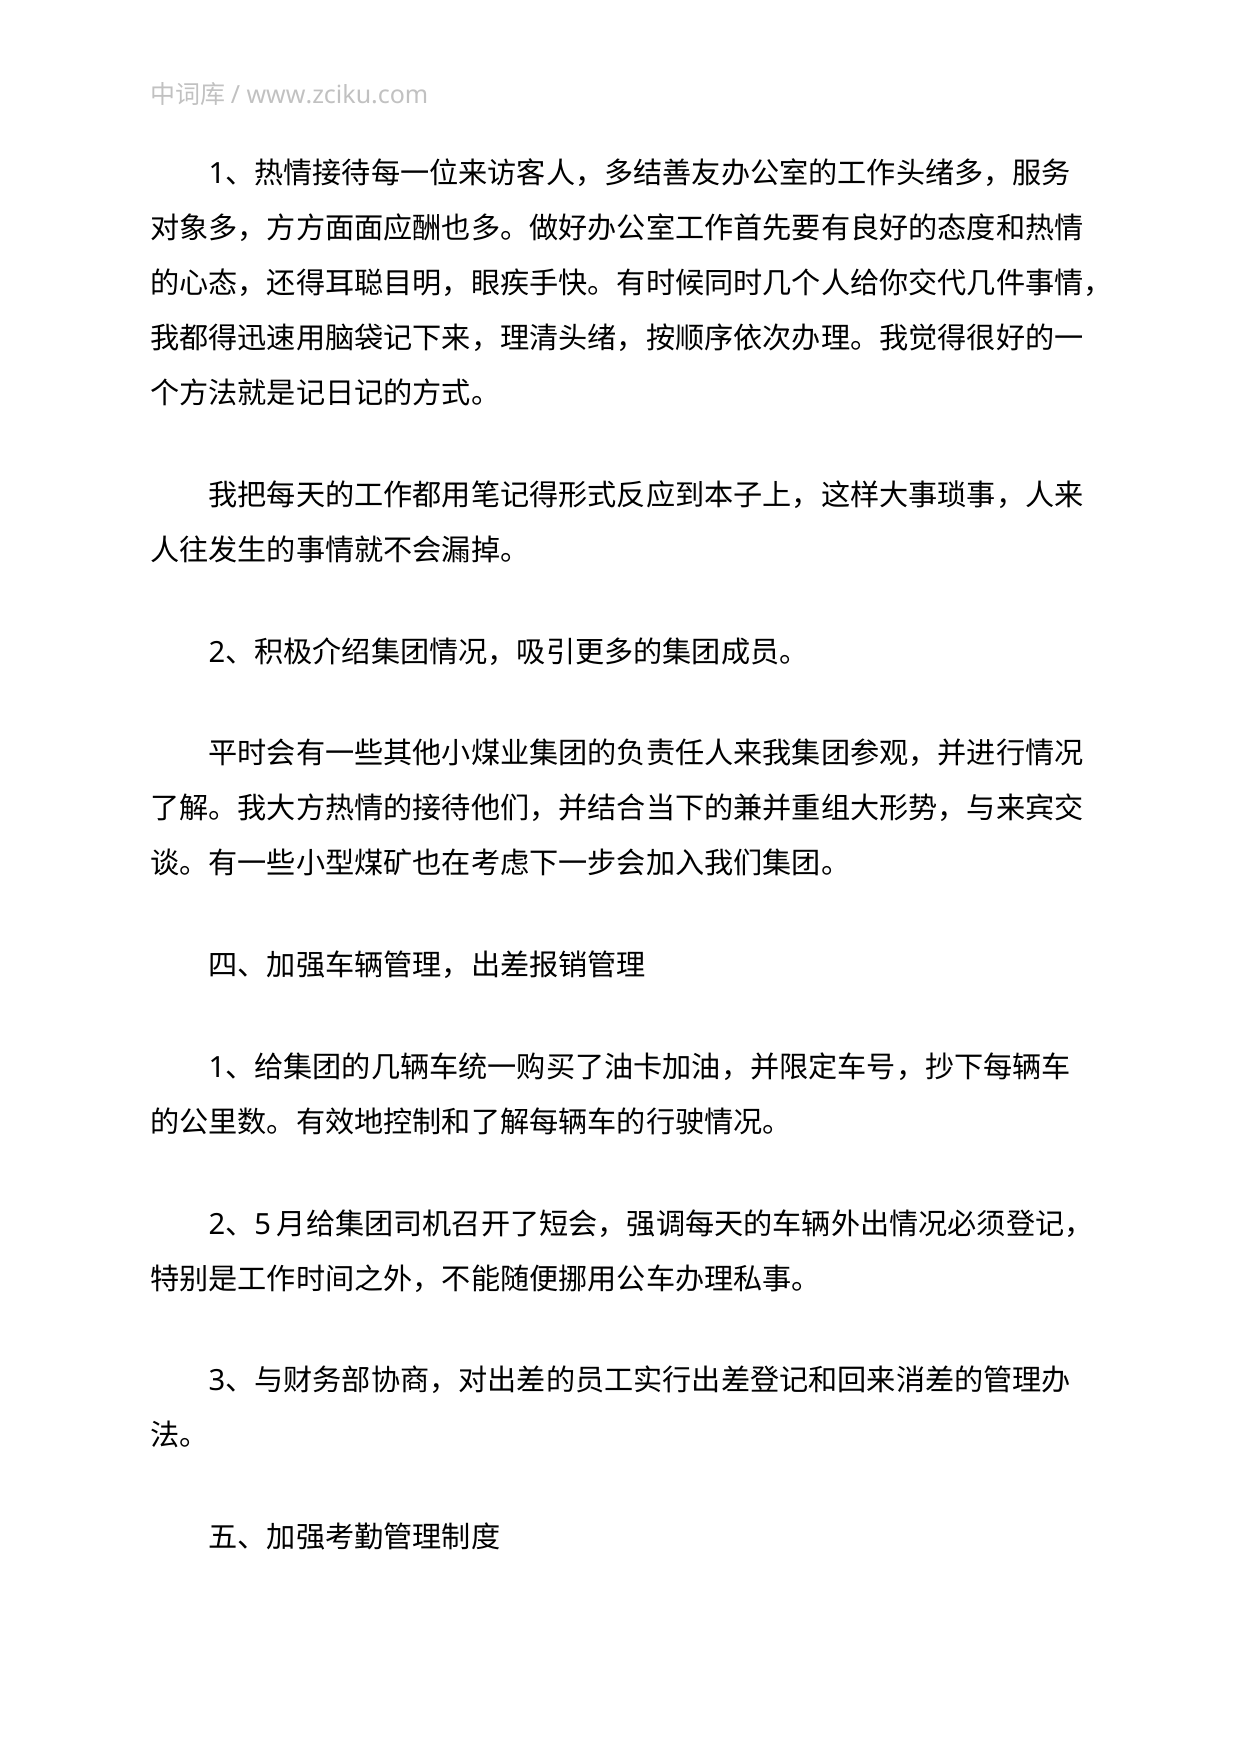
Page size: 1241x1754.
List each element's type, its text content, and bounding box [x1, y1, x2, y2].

text 我把每天的工作都用笔记得形式反应到本子上，这样大事琐事，人来人往发生的事情就不会漏掉。 [150, 471, 1090, 569]
text 平时会有一些其他小煤业集团的负责任人来我集团参观，并进行情况了解。我大方热情的接待他们，并结合当下的兼并重组大形势，与来宾交谈。有一些小型煤矿也在考虑下一步会加入我们集团。 [150, 730, 1090, 882]
text 2、积极介绍集团情况，吸引更多的集团成员。 [150, 628, 1090, 671]
text 2、5月给集团司机召开了短会，强调每天的车辆外出情况必须登记，特别是工作时间之外，不能随便挪用公车办理私事。 [150, 1200, 1090, 1297]
text 3、与财务部协商，对出差的员工实行出差登记和回来消差的管理办法。 [150, 1357, 1090, 1454]
text 四、加强车辆管理，出差报销管理 [150, 942, 1090, 984]
text 1、给集团的几辆车统一购买了油卡加油，并限定车号，抄下每辆车的公里数。有效地控制和了解每辆车的行驶情况。 [150, 1043, 1090, 1141]
text 五、加强考勤管理制度 [150, 1514, 1090, 1556]
text 1、热情接待每一位来访客人，多结善友办公室的工作头绪多，服务对象多，方方面面应酬也多。做好办公室工作首先要有良好的态度和热情的心态，还得耳聪目明，眼疾手快。有时候同时几个人给你交代几件事情，我都得迅速用脑袋记下来，理清头绪，按顺序依次办理。我觉得很好的一个方法就是记日记的方式。 [150, 150, 1090, 412]
